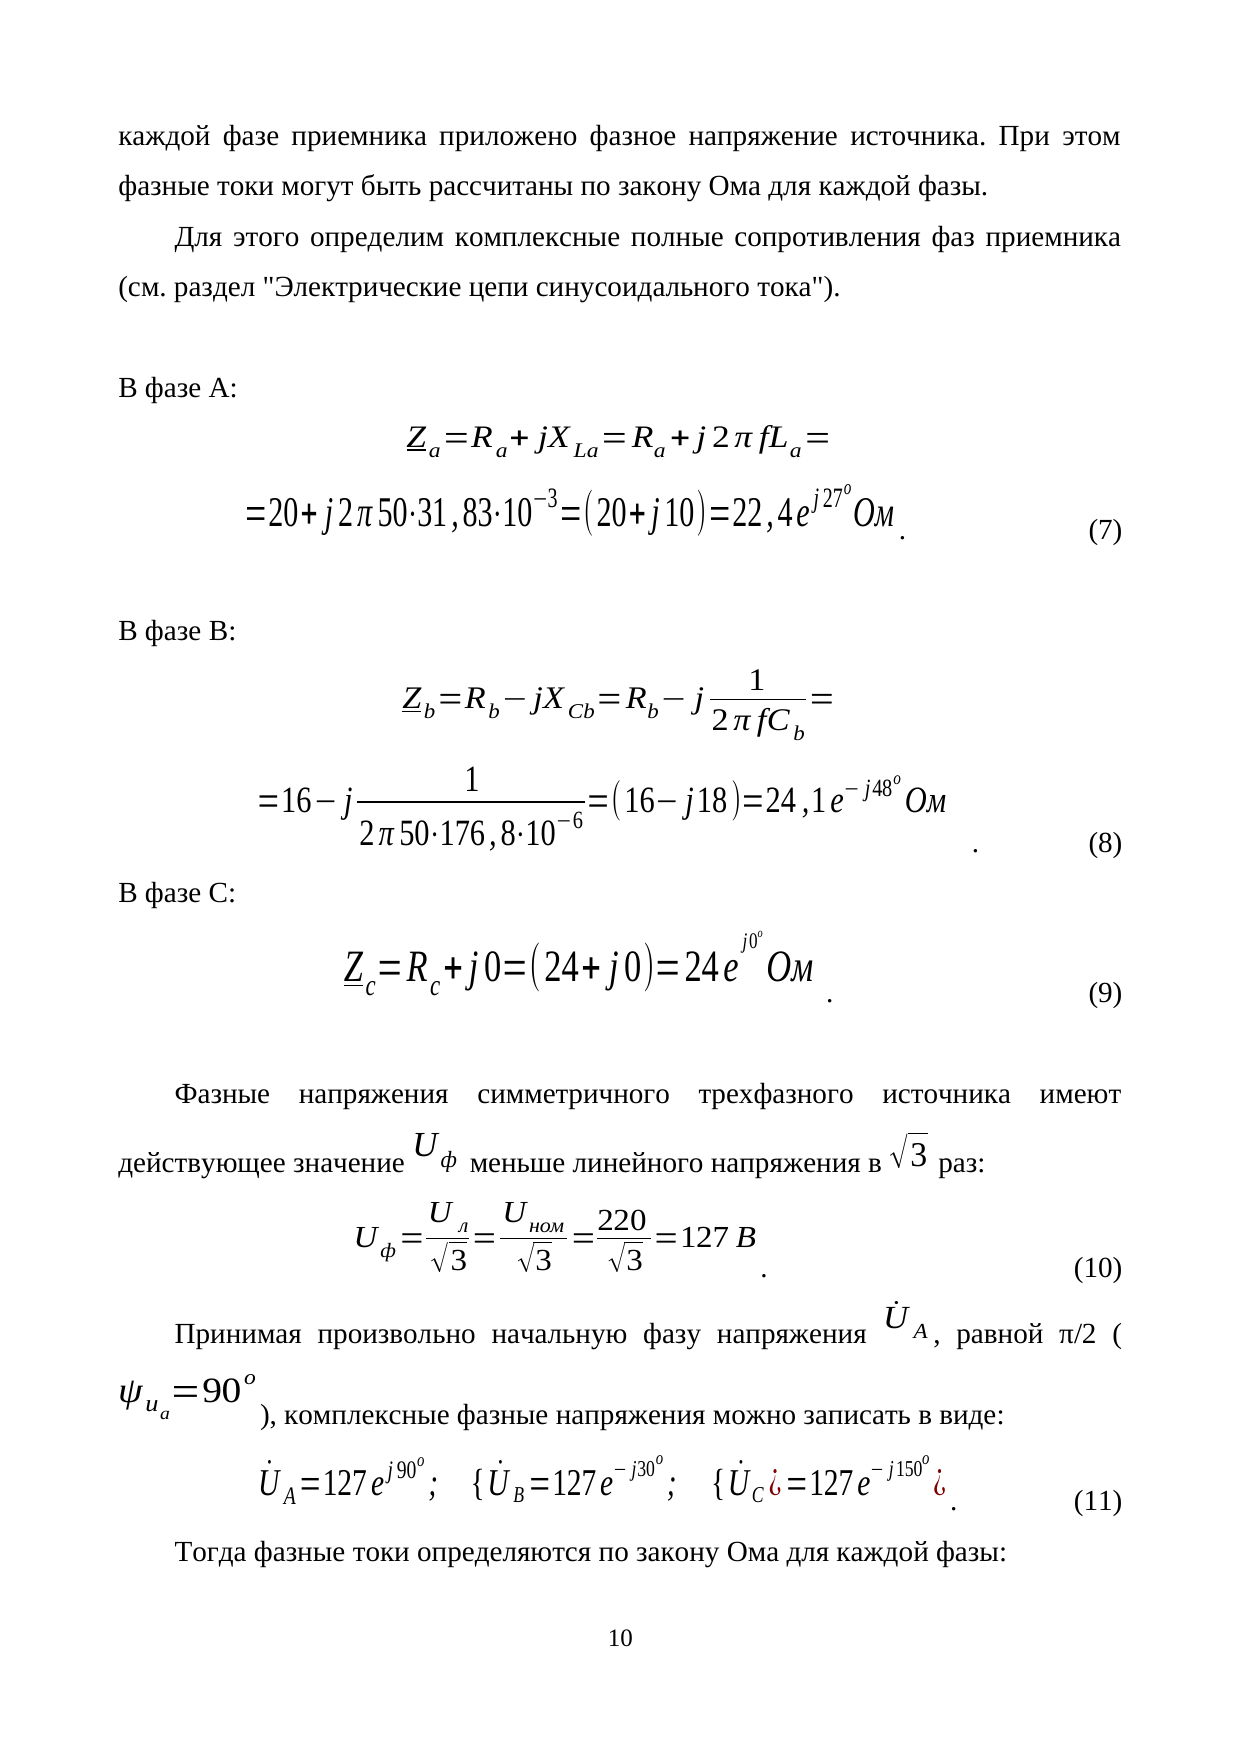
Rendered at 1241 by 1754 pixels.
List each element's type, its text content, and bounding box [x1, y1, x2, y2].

text В фазе А: [118, 370, 1122, 403]
text . (11) [118, 1447, 1122, 1517]
text Для этого определим комплексные полные сопротивления фаз приемника (см. раздел "Электрические цепи синусоидального тока"). [118, 219, 1122, 303]
text В фазе B: [118, 613, 1122, 646]
text Принимая произвольно начальную фазу напряжения , равной π/2 (), комплексные фазные напряжения можно записать в виде: [118, 1300, 1122, 1431]
text . (8) [118, 759, 1122, 859]
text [118, 118, 1122, 202]
text Фазные напряжения симметричного трехфазного источника имеют действующее значение меньше линейного напряжения в раз: [118, 1076, 1122, 1179]
text . (9) [118, 926, 1122, 1009]
text Тогда фазные токи определяются по закону Ома для каждой фазы: [118, 1534, 1122, 1567]
text В фазе С: [118, 875, 1122, 909]
text . (7) [118, 476, 1122, 546]
text . (10) [118, 1196, 1122, 1284]
